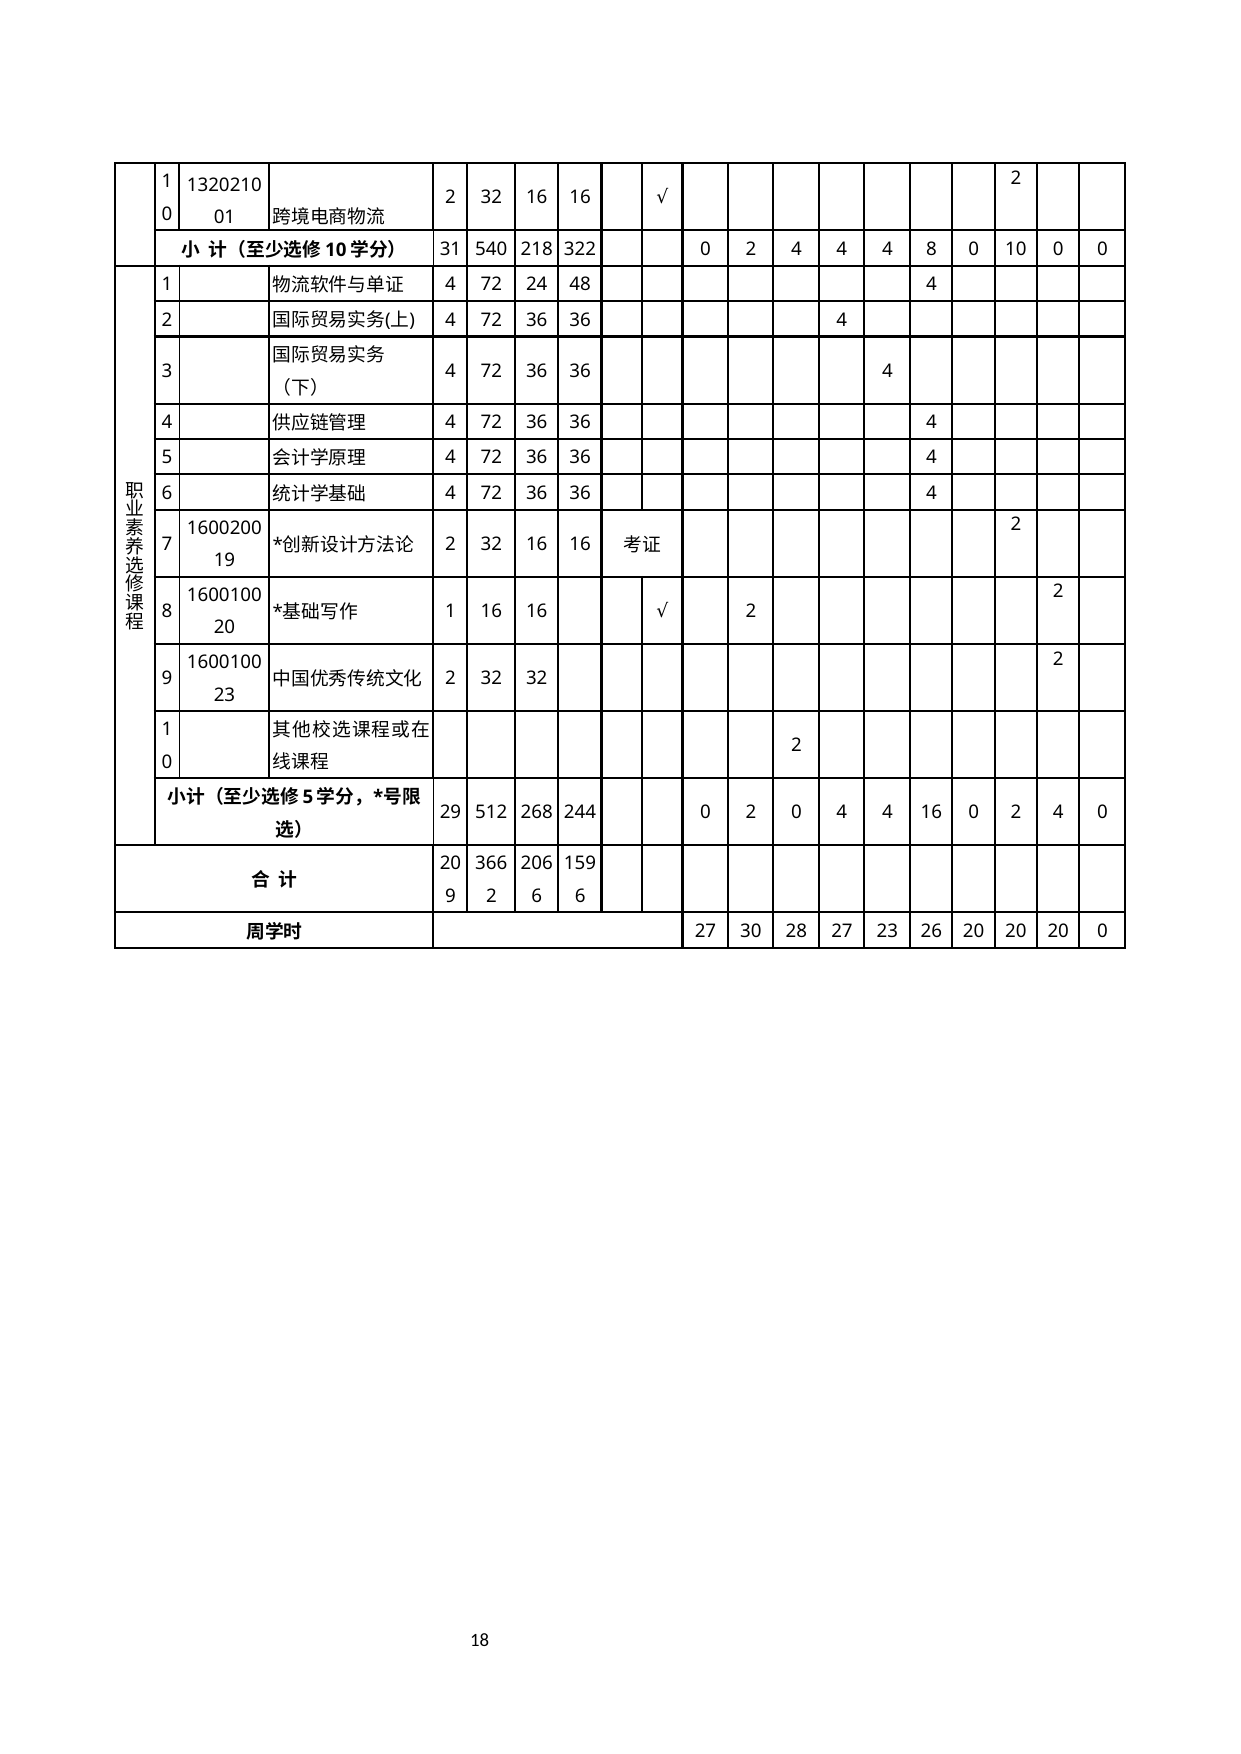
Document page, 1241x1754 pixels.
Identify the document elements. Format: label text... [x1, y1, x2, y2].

table_cell [953, 302, 994, 335]
table_cell [953, 440, 994, 473]
table_cell [684, 338, 727, 402]
table_cell [820, 338, 863, 402]
table_cell [953, 164, 994, 229]
table_cell 8 [156, 578, 179, 643]
table_cell [434, 913, 681, 947]
table_cell [603, 302, 641, 335]
table_cell [684, 405, 727, 438]
table_cell 28 [774, 913, 818, 947]
table_cell 16 [468, 578, 514, 643]
table_cell 4 [865, 779, 909, 844]
table_cell [774, 578, 818, 643]
table_cell 20 [953, 913, 994, 947]
table_cell [1080, 302, 1124, 335]
table_cell 2 [996, 511, 1036, 576]
table_cell [729, 302, 772, 335]
table_cell [729, 440, 772, 473]
table_cell 4 [820, 231, 863, 264]
table_cell [729, 645, 772, 710]
table_cell [774, 164, 818, 229]
table_cell [996, 405, 1036, 438]
table_cell 27 [820, 913, 863, 947]
table_cell [684, 164, 727, 229]
table_cell 36 [559, 302, 600, 335]
table_cell 2 [996, 779, 1036, 844]
table_cell [603, 578, 641, 643]
table_cell 4 [865, 231, 909, 264]
table_cell [684, 578, 727, 643]
table_cell 268 [516, 779, 557, 844]
table_cell [1038, 302, 1078, 335]
table_cell 8 [911, 231, 951, 264]
table_cell 2 [156, 302, 179, 335]
table_cell [603, 405, 641, 438]
table_cell 2 [1038, 578, 1078, 643]
table_cell [729, 267, 772, 300]
table_cell 36 [559, 405, 600, 438]
table_cell 国际贸易实务（下） [270, 338, 432, 402]
table_cell 36 [516, 338, 557, 402]
table_cell [1038, 511, 1078, 576]
table_cell [516, 712, 557, 777]
table_cell 24 [516, 267, 557, 300]
table_cell [729, 405, 772, 438]
table_cell 36 [516, 405, 557, 438]
table_cell [953, 511, 994, 576]
table_cell 国际贸易实务(上) [270, 302, 432, 335]
table_cell 4 [434, 405, 466, 438]
table_cell [1080, 511, 1124, 576]
table_cell 职业素养选修课程 [116, 267, 154, 844]
table_cell [996, 578, 1036, 643]
table_cell [603, 712, 641, 777]
table_cell [643, 645, 681, 710]
table_cell 36 [516, 440, 557, 473]
table_cell 1 [156, 267, 179, 300]
table_cell [865, 267, 909, 300]
table_cell [1080, 405, 1124, 438]
table_cell [953, 645, 994, 710]
table_cell 72 [468, 302, 514, 335]
table_cell 160010020 [180, 578, 268, 643]
table_cell [684, 511, 727, 576]
table_cell [1080, 440, 1124, 473]
table_cell [643, 712, 681, 777]
table_cell [865, 405, 909, 438]
table_cell [1038, 164, 1078, 229]
table_cell [865, 440, 909, 473]
table_cell 供应链管理 [270, 405, 432, 438]
table_cell 中国优秀传统文化 [270, 645, 432, 710]
table_cell [180, 712, 268, 777]
table_cell [729, 475, 772, 509]
table_cell [180, 440, 268, 473]
table_cell [643, 267, 681, 300]
table_cell *基础写作 [270, 578, 432, 643]
table_cell [996, 302, 1036, 335]
table_cell 合 计 [116, 846, 432, 911]
table_cell 218 [516, 231, 557, 264]
table_cell 周学时 [116, 913, 432, 947]
table_cell 6 [156, 475, 179, 509]
table_cell 4 [820, 779, 863, 844]
table_cell 4 [434, 302, 466, 335]
table_cell [774, 846, 818, 911]
table_cell [1080, 578, 1124, 643]
table_cell *创新设计方法论 [270, 511, 432, 576]
table_cell 0 [684, 231, 727, 264]
table_cell 16 [911, 779, 951, 844]
table_cell [729, 846, 772, 911]
table_cell [180, 338, 268, 402]
table_cell 2066 [516, 846, 557, 911]
table_cell 2 [729, 779, 772, 844]
table_cell [559, 645, 600, 710]
table_cell 36 [559, 475, 600, 509]
table_cell [729, 511, 772, 576]
table_cell 1 [434, 578, 466, 643]
table_cell [643, 440, 681, 473]
table_cell [643, 405, 681, 438]
table_cell 统计学基础 [270, 475, 432, 509]
table_cell 跨境电商物流 [270, 164, 432, 229]
table_cell 209 [434, 846, 466, 911]
table_cell [684, 302, 727, 335]
table_cell 27 [684, 913, 727, 947]
table_cell [953, 475, 994, 509]
table_cell [865, 645, 909, 710]
table_cell [774, 440, 818, 473]
table_cell [953, 846, 994, 911]
table_cell 3662 [468, 846, 514, 911]
table_cell [729, 164, 772, 229]
table_cell 16 [559, 511, 600, 576]
table_cell 26 [911, 913, 951, 947]
table_cell 2 [729, 578, 772, 643]
table_cell [953, 338, 994, 402]
table_cell [1080, 645, 1124, 710]
table_cell 2 [434, 645, 466, 710]
table_cell 4 [911, 267, 951, 300]
table_cell [643, 846, 681, 911]
table_cell [820, 164, 863, 229]
table_cell [684, 440, 727, 473]
table_cell [643, 338, 681, 402]
table_cell 1596 [559, 846, 600, 911]
table_cell 10 [996, 231, 1036, 264]
table_cell 5 [156, 440, 179, 473]
table_cell [996, 645, 1036, 710]
table_cell 4 [820, 302, 863, 335]
table_cell √ [643, 164, 681, 229]
table_cell [1080, 267, 1124, 300]
table_cell 3 [156, 338, 179, 402]
table_cell [774, 511, 818, 576]
table_cell [865, 302, 909, 335]
table_cell 4 [434, 440, 466, 473]
table_cell 244 [559, 779, 600, 844]
table_cell 72 [468, 440, 514, 473]
table_cell [820, 712, 863, 777]
table_cell 0 [1080, 231, 1124, 264]
table_cell [996, 267, 1036, 300]
table_cell [1038, 267, 1078, 300]
table_cell [603, 440, 641, 473]
table_cell [911, 302, 951, 335]
table_cell [953, 267, 994, 300]
table_cell 4 [434, 267, 466, 300]
table_cell [996, 846, 1036, 911]
table_cell 会计学原理 [270, 440, 432, 473]
table_cell 4 [434, 338, 466, 402]
table_cell 4 [911, 440, 951, 473]
table_cell 16 [516, 578, 557, 643]
table_cell 0 [1080, 913, 1124, 947]
table_cell [953, 405, 994, 438]
table_cell 2 [1038, 645, 1078, 710]
table_cell 4 [911, 405, 951, 438]
table_cell [1080, 475, 1124, 509]
table_cell 小计（至少选修5学分，*号限选） [156, 779, 433, 844]
table_cell 其他校选课程或在线课程 [270, 712, 432, 777]
table_cell [180, 302, 268, 335]
table_cell [820, 440, 863, 473]
table_cell [603, 645, 641, 710]
table_cell 36 [516, 475, 557, 509]
table_cell [774, 338, 818, 402]
table_cell 29 [434, 779, 466, 844]
table_cell [559, 712, 600, 777]
table_cell 32 [468, 645, 514, 710]
table_cell [953, 578, 994, 643]
table_cell [865, 846, 909, 911]
table_cell 30 [729, 913, 772, 947]
table_cell [1038, 440, 1078, 473]
table_cell [820, 846, 863, 911]
table_cell 23 [865, 913, 909, 947]
table_cell [603, 231, 641, 264]
table_cell 考证 [603, 511, 681, 576]
table_cell [1080, 712, 1124, 777]
table_cell [603, 338, 641, 402]
table_cell [603, 475, 641, 509]
table_cell [603, 164, 641, 229]
table_cell 4 [156, 405, 179, 438]
table_cell 10 [156, 164, 178, 229]
table_cell 2 [434, 511, 466, 576]
table_cell 16 [559, 164, 600, 229]
table_cell [911, 338, 951, 402]
table_cell 4 [911, 475, 951, 509]
table_cell 132021001 [180, 164, 268, 229]
table_cell [774, 475, 818, 509]
table_cell [820, 267, 863, 300]
table_cell [643, 231, 681, 264]
table_cell [1080, 338, 1124, 402]
table_cell [774, 645, 818, 710]
table_cell [1038, 712, 1078, 777]
table_cell [865, 511, 909, 576]
table_cell [1038, 405, 1078, 438]
table_cell [865, 164, 909, 229]
table_cell 0 [1038, 231, 1078, 264]
table_cell [434, 712, 466, 777]
table_cell [911, 578, 951, 643]
table_cell 36 [516, 302, 557, 335]
table_cell [820, 645, 863, 710]
table_cell 72 [468, 267, 514, 300]
table_cell [996, 338, 1036, 402]
table_cell [774, 405, 818, 438]
table_cell 48 [559, 267, 600, 300]
table_cell 32 [516, 645, 557, 710]
table_cell 20 [996, 913, 1036, 947]
table_cell 0 [1080, 779, 1124, 844]
table_cell 4 [1038, 779, 1078, 844]
table_cell [820, 475, 863, 509]
table_cell 10 [156, 712, 179, 777]
table_cell [820, 511, 863, 576]
table_cell [729, 338, 772, 402]
table_cell [911, 164, 951, 229]
table_cell [820, 578, 863, 643]
table_cell 2 [434, 164, 466, 229]
table_cell [865, 712, 909, 777]
table_cell [953, 712, 994, 777]
table_cell 72 [468, 475, 514, 509]
table_cell 0 [953, 779, 994, 844]
table_cell [603, 779, 641, 844]
table_cell [684, 846, 727, 911]
table_cell [1038, 846, 1078, 911]
table_cell 0 [774, 779, 818, 844]
table_cell [643, 779, 681, 844]
table_cell 160020019 [180, 511, 268, 576]
table_cell [559, 578, 600, 643]
table_cell 31 [434, 231, 466, 264]
table_cell [911, 846, 951, 911]
table_cell 4 [434, 475, 466, 509]
table_cell 36 [559, 440, 600, 473]
table_cell 72 [468, 405, 514, 438]
table_cell [684, 475, 727, 509]
table_cell 7 [156, 511, 179, 576]
table_cell 2 [996, 164, 1036, 229]
table_cell [180, 475, 268, 509]
table_cell [911, 712, 951, 777]
table_cell [1038, 338, 1078, 402]
table_cell [774, 267, 818, 300]
table_cell [865, 578, 909, 643]
table_cell 36 [559, 338, 600, 402]
table_cell [603, 267, 641, 300]
table_cell [774, 302, 818, 335]
table_cell [996, 475, 1036, 509]
table_cell 32 [468, 164, 514, 229]
table_cell 512 [468, 779, 514, 844]
table_cell [911, 511, 951, 576]
table_cell 16 [516, 511, 557, 576]
table_cell [603, 846, 641, 911]
table_cell [180, 267, 268, 300]
table_cell [468, 712, 514, 777]
table_cell √ [643, 578, 681, 643]
table_cell 2 [729, 231, 772, 264]
table_cell 160010023 [180, 645, 268, 710]
table_cell [1080, 846, 1124, 911]
table_cell [1080, 164, 1124, 229]
table_cell 0 [684, 779, 727, 844]
table_cell [996, 712, 1036, 777]
table_cell [996, 440, 1036, 473]
table_cell [684, 645, 727, 710]
table_cell [865, 475, 909, 509]
table_cell [684, 267, 727, 300]
table_cell [1038, 475, 1078, 509]
table_cell 32 [468, 511, 514, 576]
table_cell [820, 405, 863, 438]
table_cell 0 [953, 231, 994, 264]
table_cell 322 [559, 231, 600, 264]
table_cell 16 [516, 164, 557, 229]
table_cell [684, 712, 727, 777]
table_cell [643, 475, 681, 509]
table_cell [729, 712, 772, 777]
table_cell 72 [468, 338, 514, 402]
table_cell 9 [156, 645, 179, 710]
table_cell 4 [774, 231, 818, 264]
table_cell 4 [865, 338, 909, 402]
table_cell 小 计（至少选修10学分） [156, 231, 433, 264]
table_cell 20 [1038, 913, 1078, 947]
table_cell 2 [774, 712, 818, 777]
table_cell 物流软件与单证 [270, 267, 432, 300]
table_cell [643, 302, 681, 335]
table_cell [180, 405, 268, 438]
table_cell [911, 645, 951, 710]
table_cell 540 [468, 231, 514, 264]
